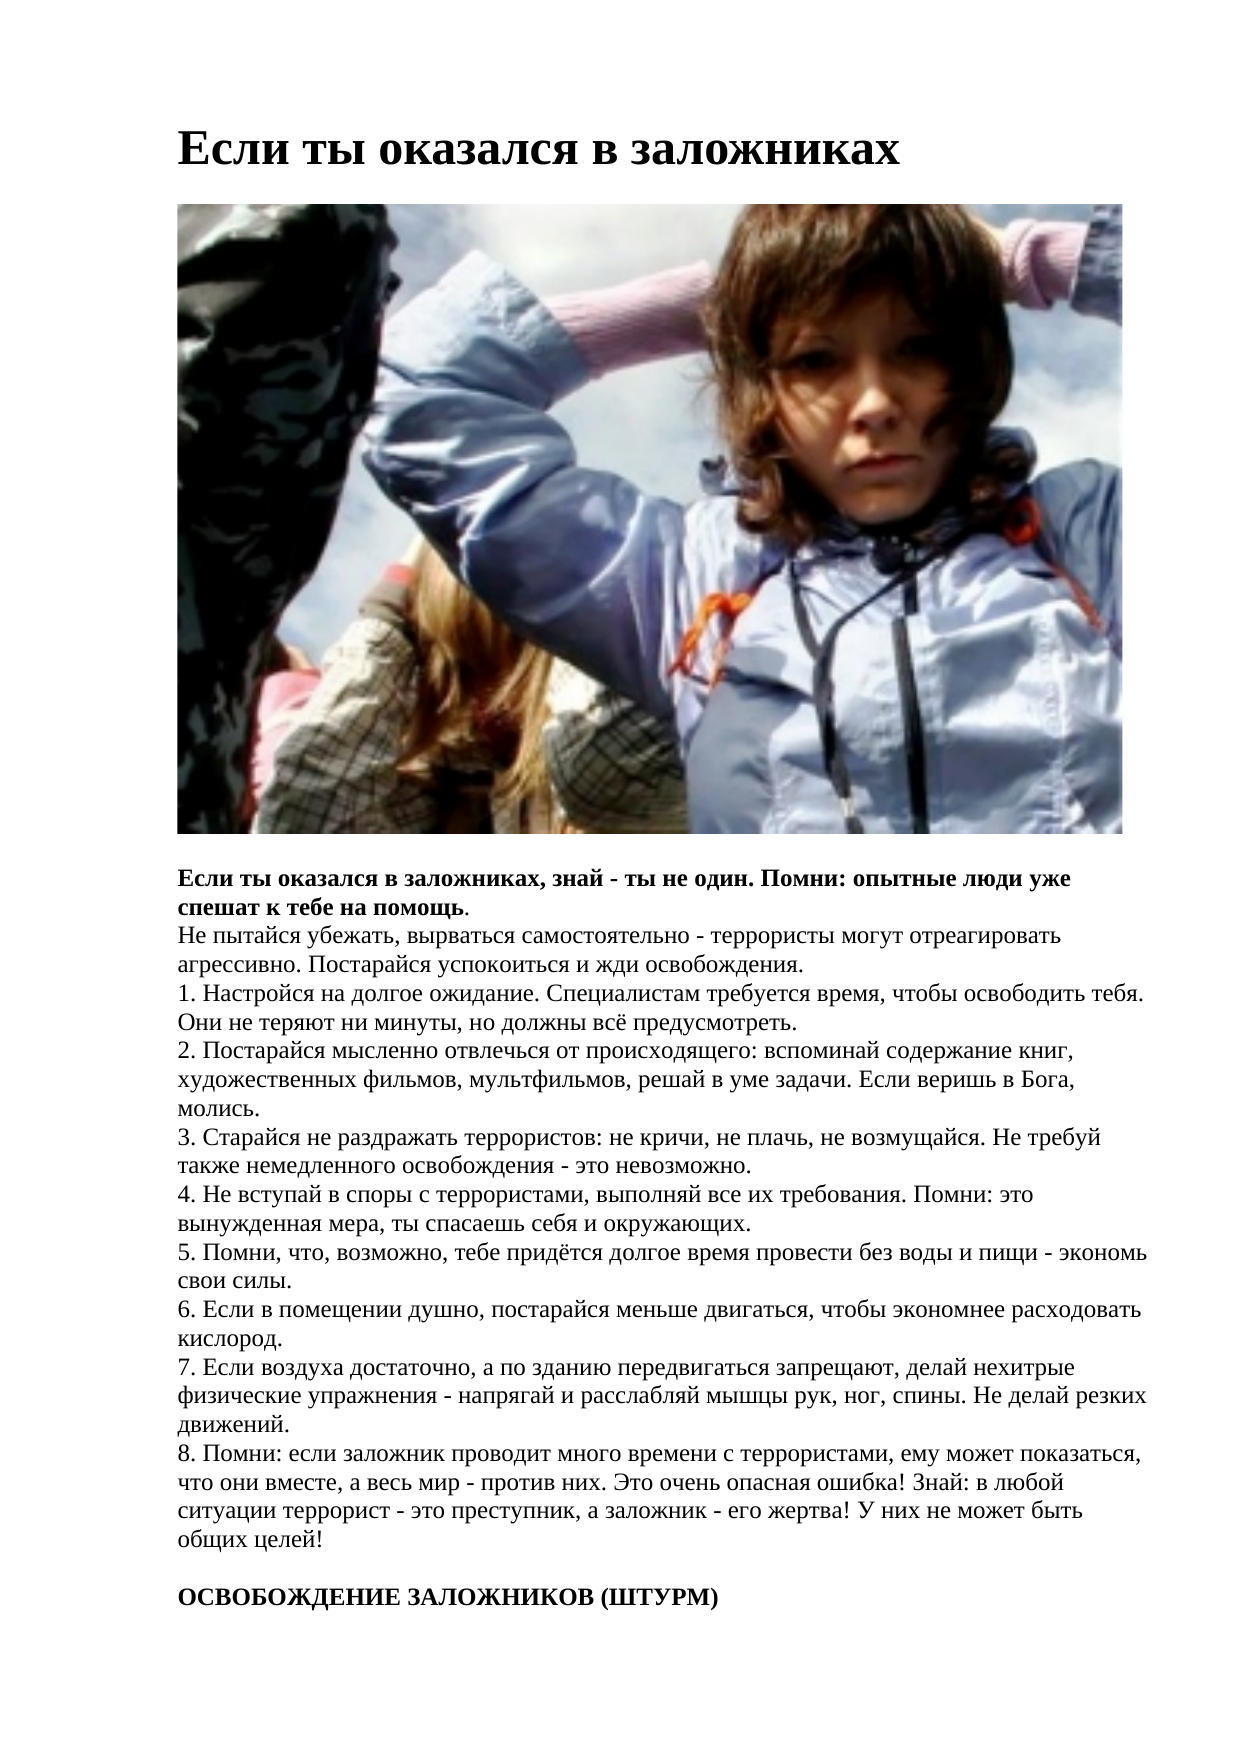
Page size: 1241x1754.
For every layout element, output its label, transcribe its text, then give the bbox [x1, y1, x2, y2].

text ОСВОБОЖДЕНИЕ ЗАЛОЖНИКОВ (ШТУРМ) [177, 1582, 1152, 1611]
text Если ты оказался в заложниках [177, 118, 1152, 176]
text Если ты оказался в заложниках, знай - ты не один. Помни: опытные люди уже спешат к тебе на помощь. Не пытайся убежать, вырваться самостоятельно - террористы могут отреагировать агрессивно. Постарайся успокоиться и жди освобождения. 1. Настройся на долгое ожидание. Специалистам требуется время, чтобы освободить тебя. Они не теряют ни минуты, но должны всё предусмотреть. 2. Постарайся мысленно отвлечься от происходящего: вспоминай содержание книг, художественных фильмов, мультфильмов, решай в уме задачи. Если веришь в Бога, молись. 3. Старайся не раздражать террористов: не кричи, не плачь, не возмущайся. Не требуй также немедленного освобождения - это невозможно. 4. Не вступай в споры с террористами, выполняй все их требования. Помни: это вынужденная мера, ты спасаешь себя и окружающих. 5. Помни, что, возможно, тебе придётся долгое время провести без воды и пищи - экономь свои силы. 6. Если в помещении душно, постарайся меньше двигаться, чтобы экономнее расходовать кислород. 7. Если воздуха достаточно, а по зданию передвигаться запрещают, делай нехитрые физические упражнения - напрягай и расслабляй мышцы рук, ног, спины. Не делай резких движений. 8. Помни: если заложник проводит много времени с террористами, ему может показаться, что они вместе, а весь мир - против них. Это очень опасная ошибка! Знай: в любой ситуации террорист - это преступник, а заложник - его жертва! У них не может быть общих целей! [177, 863, 1152, 1553]
picture [177, 204, 1123, 834]
